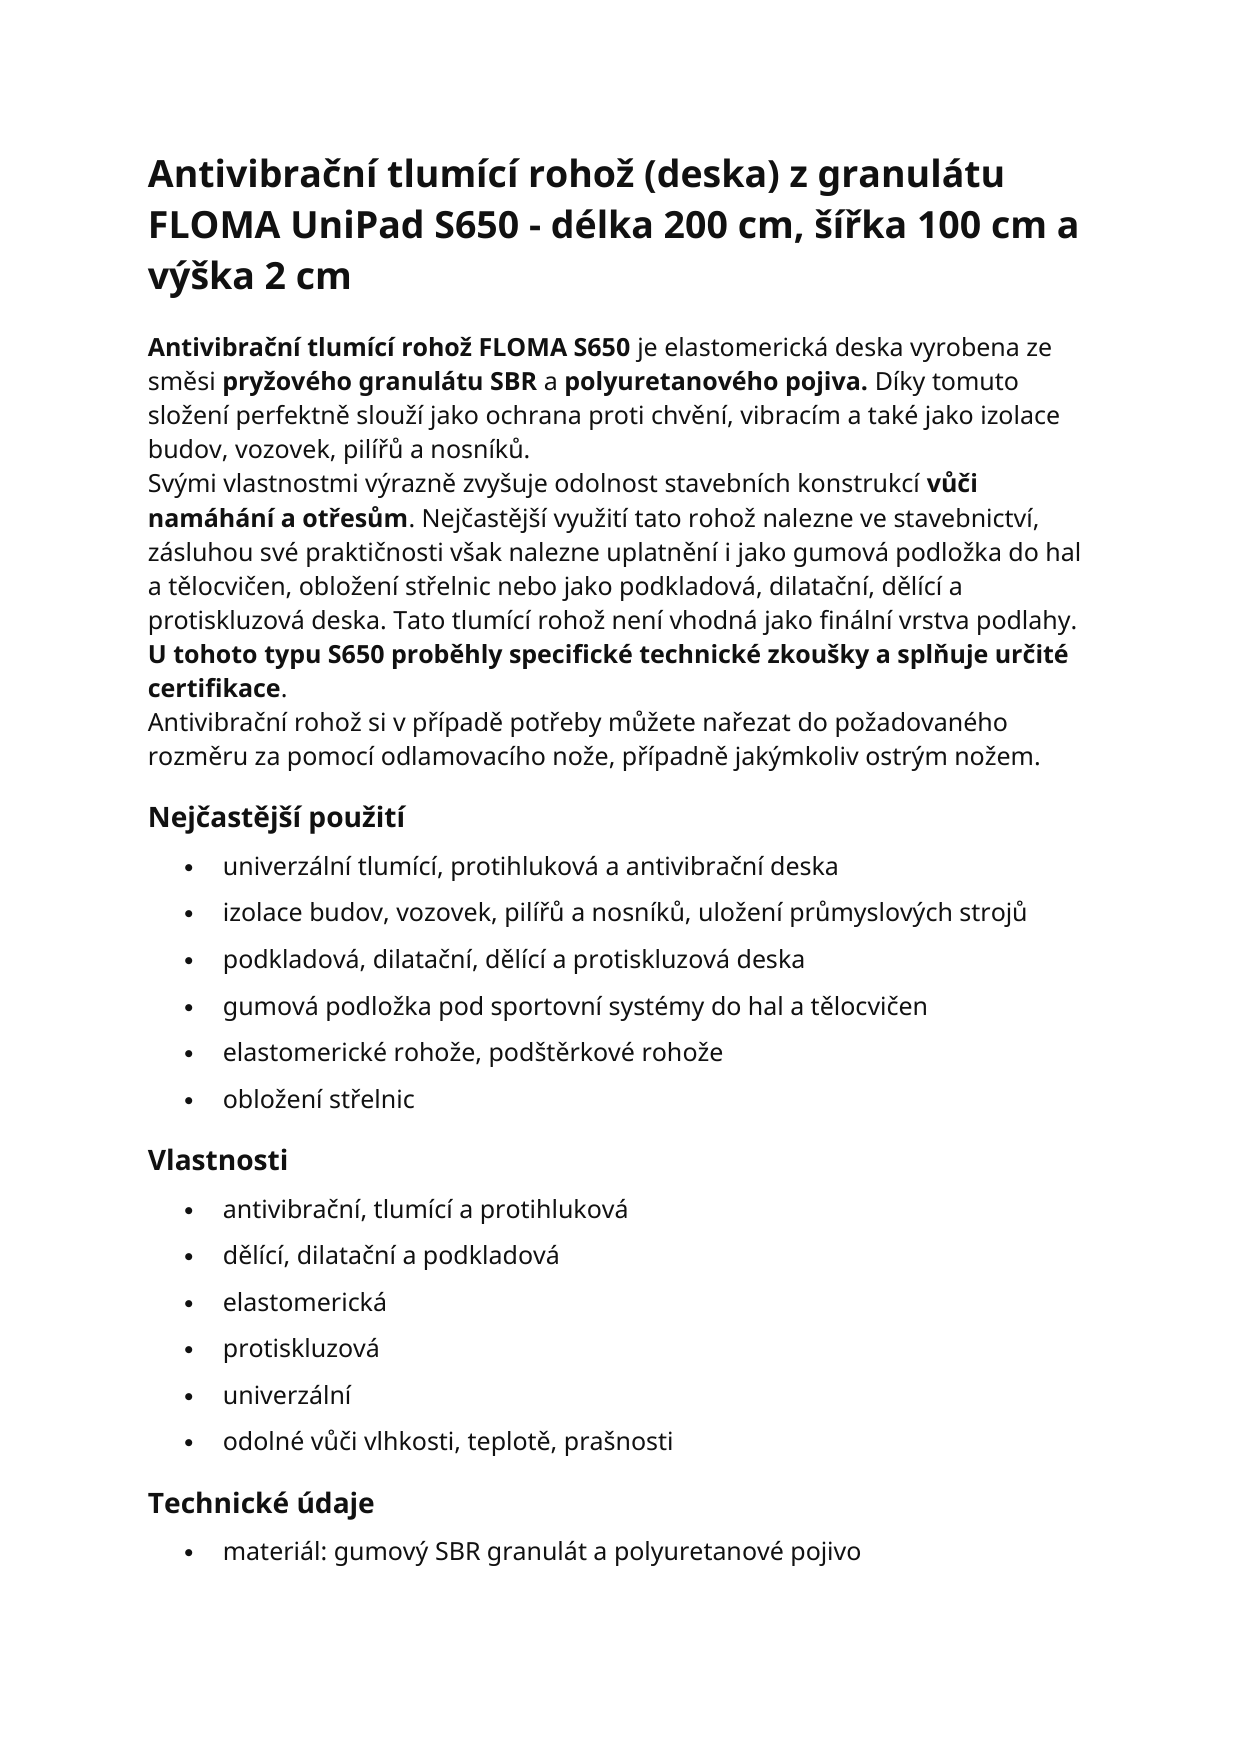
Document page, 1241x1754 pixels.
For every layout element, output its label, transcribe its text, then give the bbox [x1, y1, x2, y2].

list obložení střelnic [185, 1081, 1093, 1115]
text Nejčastější použití [148, 798, 1093, 836]
list materiál: gumový SBR granulát a polyuretanové pojivo [185, 1534, 1093, 1568]
text Svými vlastnostmi výrazně zvyšuje odolnost stavebních konstrukcí vůči namáhání a otřesům. Nejčastější využití tato rohož nalezne ve stavebnictví, zásluhou své praktičnosti však nalezne uplatnění i jako gumová podložka do hal a tělocvičen, obložení střelnic nebo jako podkladová, dilatační, dělící a protiskluzová deska. Tato tlumící rohož není vhodná jako finální vrstva podlahy. [148, 466, 1093, 636]
list podkladová, dilatační, dělící a protiskluzová deska [185, 942, 1093, 976]
text Antivibrační tlumící rohož (deska) z granulátu FLOMA UniPad S650 - délka 200 cm, šířka 100 cm a výška 2 cm [148, 148, 1093, 301]
list antivibrační, tlumící a protihluková [185, 1191, 1093, 1225]
list izolace budov, vozovek, pilířů a nosníků, uložení průmyslových strojů [185, 895, 1093, 929]
text U tohoto typu S650 proběhly specifické technické zkoušky a splňuje určité certifikace. [148, 636, 1093, 704]
list protiskluzová [185, 1331, 1093, 1365]
list elastomerické rohože, podštěrkové rohože [185, 1035, 1093, 1069]
list dělící, dilatační a podkladová [185, 1238, 1093, 1272]
list gumová podložka pod sportovní systémy do hal a tělocvičen [185, 988, 1093, 1022]
list univerzální tlumící, protihluková a antivibrační deska [185, 848, 1093, 883]
list elastomerická [185, 1284, 1093, 1318]
text Antivibrační rohož si v případě potřeby můžete nařezat do požadovaného rozměru za pomocí odlamovacího nože, případně jakýmkoliv ostrým nožem. [148, 704, 1093, 773]
text Technické údaje [148, 1483, 1093, 1521]
list odolné vůči vlhkosti, teplotě, prašnosti [185, 1424, 1093, 1458]
list univerzální [185, 1377, 1093, 1412]
text Antivibrační tlumící rohož FLOMA S650 je elastomerická deska vyrobena ze směsi pryžového granulátu SBR a polyuretanového pojiva. Díky tomuto složení perfektně slouží jako ochrana proti chvění, vibracím a také jako izolace budov, vozovek, pilířů a nosníků. [148, 330, 1093, 466]
text Vlastnosti [148, 1140, 1093, 1179]
